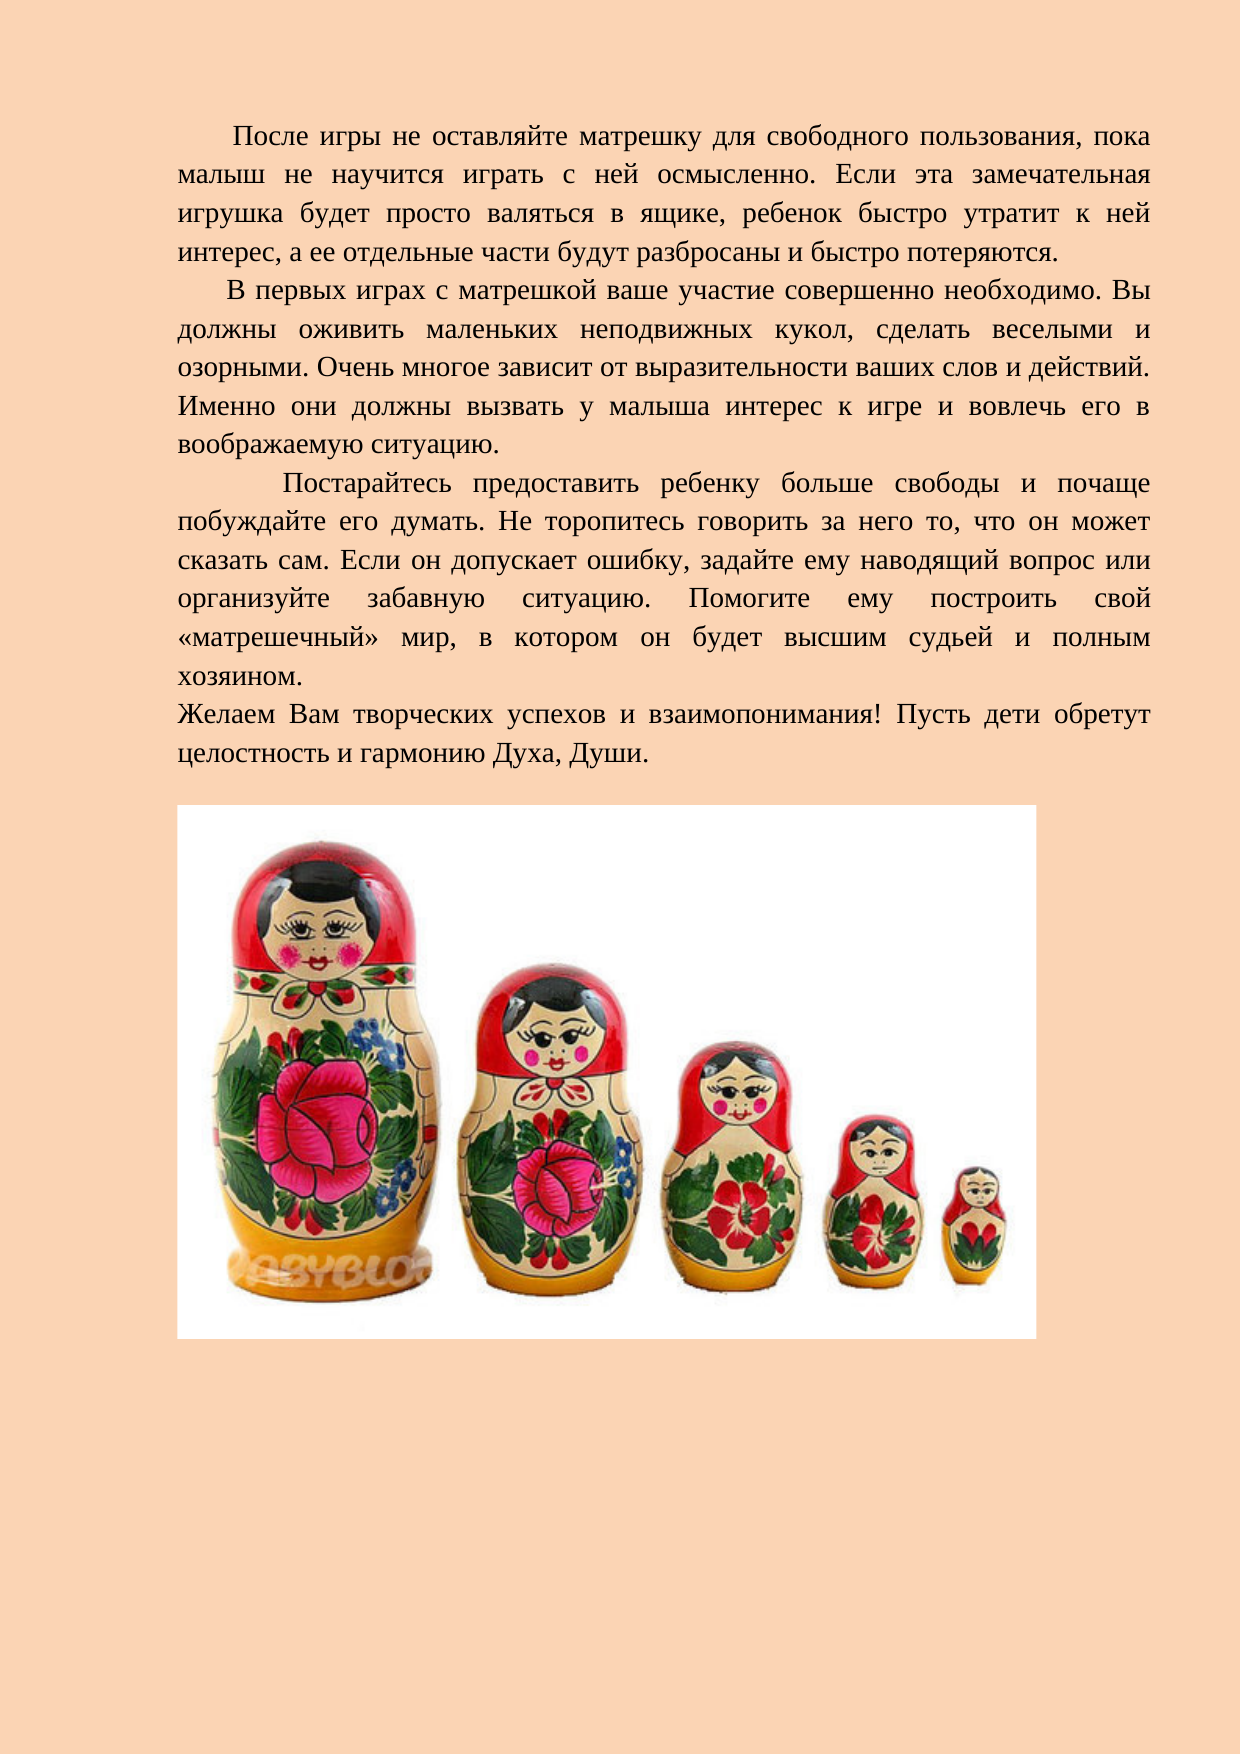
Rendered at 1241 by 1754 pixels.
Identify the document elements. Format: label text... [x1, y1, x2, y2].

text После игры не оставляйте матрешку для свободного пользования, пока малыш не научится играть с ней осмысленно. Если эта замечательная игрушка будет просто валяться в ящике, ребенок быстро утратит к ней интерес, а ее отдельные части будут разбросаны и быстро потеряются. [177, 118, 1152, 267]
text Постарайтесь предоставить ребенку больше свободы и почаще побуждайте его думать. Не торопитесь говорить за него то, что он может сказать сам. Если он допускает ошибку, задайте ему наводящий вопрос или организуйте забавную ситуацию. Помогите ему построить свой «матрешечный» мир, в котором он будет высшим судьей и полным хозяином. [177, 465, 1152, 691]
picture [177, 805, 1037, 1339]
text В первых играх с матрешкой ваше участие совершенно необходимо. Вы должны оживить маленьких неподвижных кукол, сделать веселыми и озорными. Очень многое зависит от выразительности ваших слов и действий. Именно они должны вызвать у малыша интерес к игре и вовлечь его в воображаемую ситуацию. [177, 272, 1152, 460]
text Желаем Вам творческих успехов и взаимопонимания! Пусть дети обретут целостность и гармонию Духа, Души. [177, 696, 1152, 768]
